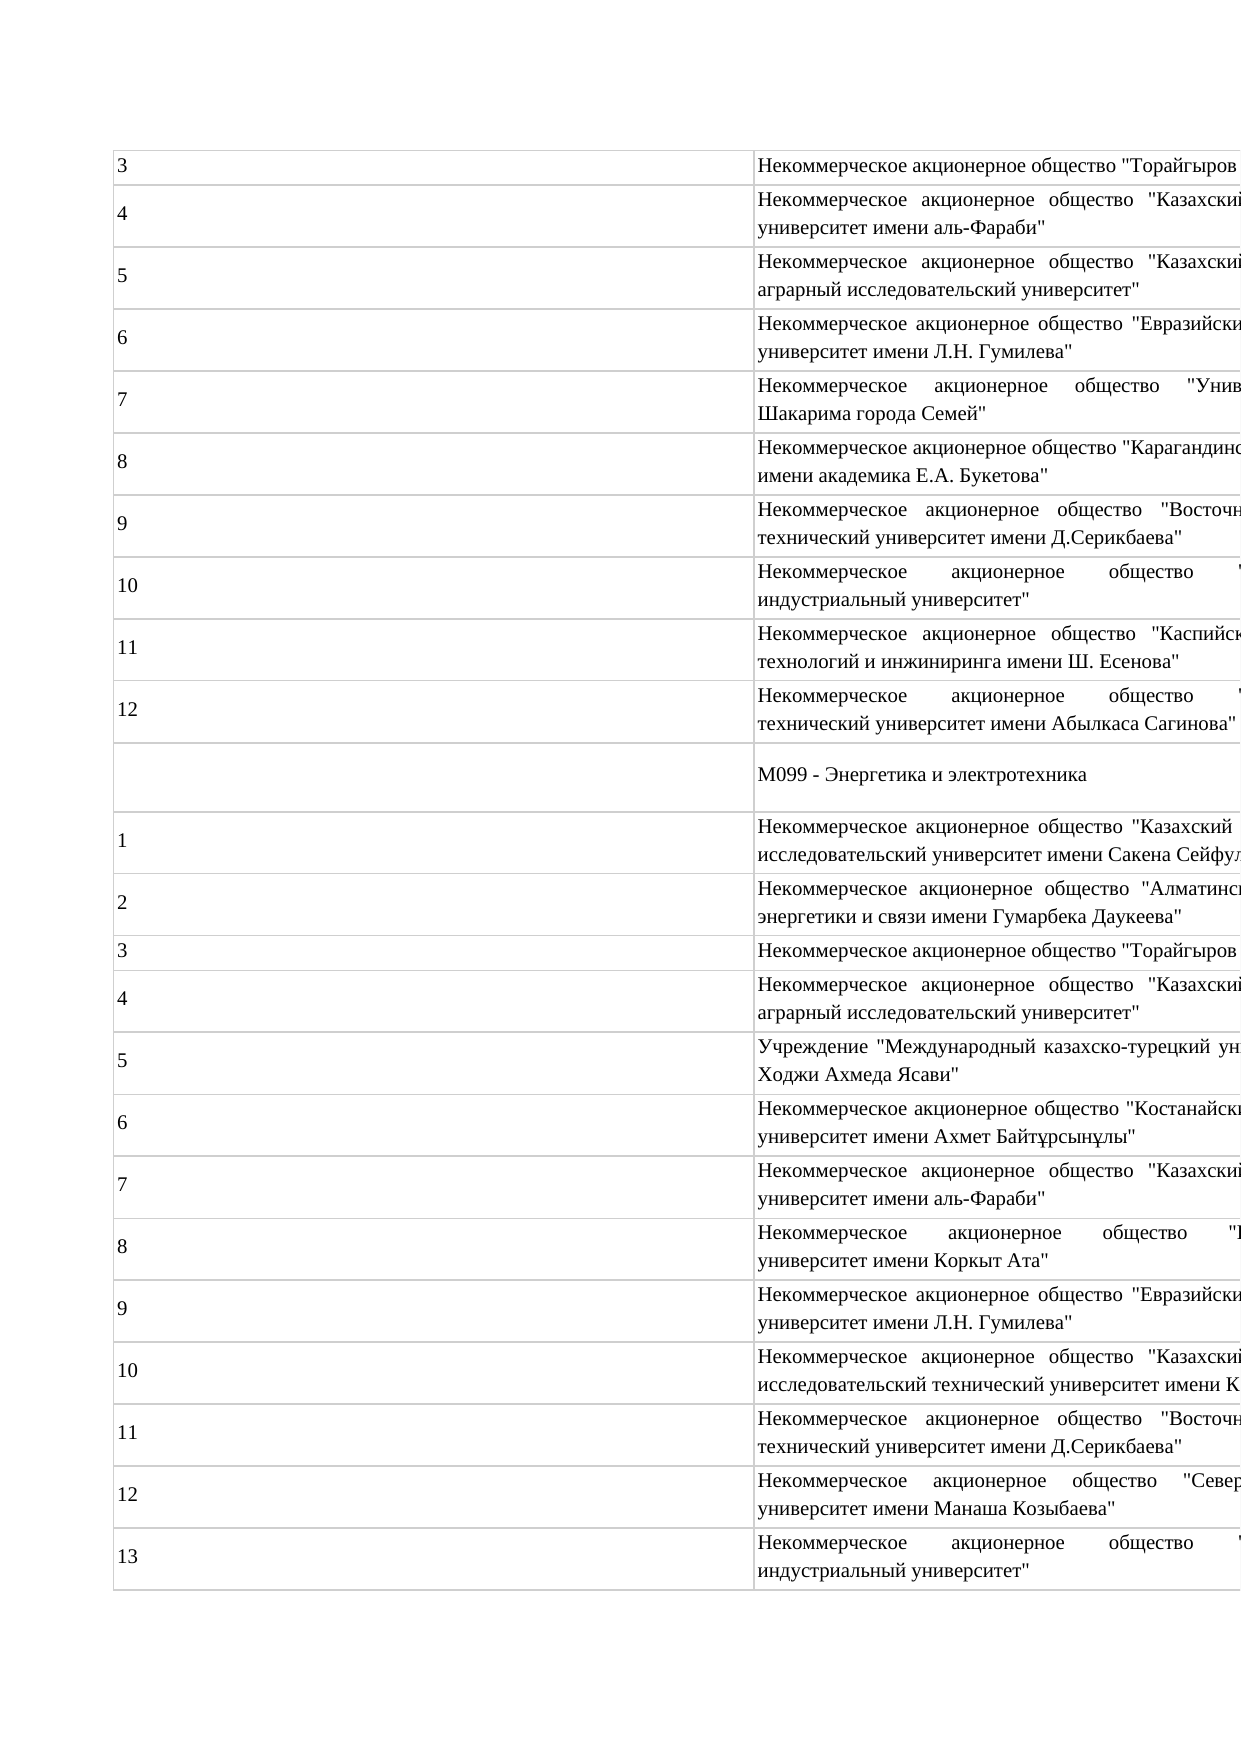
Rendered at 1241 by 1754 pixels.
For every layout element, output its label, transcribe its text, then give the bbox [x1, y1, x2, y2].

table_cell Некоммерческое акционерное общество "Восточно-Казахстанский технический университет имени Д.Серикбаева" [755, 1405, 1240, 1465]
table_cell Некоммерческое акционерное общество "Северо-Казахстанский университет имени Манаша Козыбаева" [755, 1467, 1240, 1527]
table_cell Некоммерческое акционерное общество "Евразийский национальный университет имени Л.Н. Гумилева" [755, 1281, 1240, 1341]
table_cell 5 [114, 1033, 753, 1093]
table_cell Некоммерческое акционерное общество "Алматинский университет энергетики и связи имени Гумарбека Даукеева" [755, 874, 1240, 935]
table_cell 8 [114, 1219, 753, 1279]
table_cell 7 [114, 1157, 753, 1217]
table_cell Некоммерческое акционерное общество "Карагандинский университет имени академика Е.А. Букетова" [755, 434, 1240, 494]
table_cell 10 [114, 558, 753, 618]
table_cell Некоммерческое акционерное общество "Восточно-Казахстанский технический университет имени Д.Серикбаева" [755, 496, 1240, 556]
table_cell [114, 744, 753, 811]
table_cell 5 [114, 248, 753, 308]
table_cell Некоммерческое акционерное общество "Каспийский университет технологий и инжиниринга имени Ш. Есенова" [755, 620, 1240, 680]
table_cell 7 [114, 372, 753, 432]
table_cell 3 [114, 151, 753, 184]
table_cell 2 [114, 874, 753, 935]
table_cell Некоммерческое акционерное общество "Карагандинский индустриальный университет" [755, 1529, 1240, 1589]
table_cell M099 - Энергетика и электротехника [755, 744, 1240, 811]
table_cell Некоммерческое акционерное общество "Костанайский региональный университет имени Ахмет Байтұрсынұлы" [755, 1095, 1240, 1155]
table_cell 11 [114, 1405, 753, 1465]
table_cell Некоммерческое акционерное общество "Кызылординский университет имени Коркыт Ата" [755, 1219, 1240, 1279]
table_cell Некоммерческое акционерное общество "Казахский национальный университет имени аль-Фараби" [755, 1157, 1240, 1217]
table_cell Некоммерческое акционерное общество "Торайгыров университет" [755, 151, 1240, 184]
table_cell 12 [114, 1467, 753, 1527]
table_cell 3 [114, 936, 753, 969]
table_cell 13 [114, 1529, 753, 1589]
table_cell Некоммерческое акционерное общество "Карагандинский технический университет имени Абылкаса Сагинова" [755, 681, 1240, 742]
table_cell 4 [114, 971, 753, 1031]
table_cell Некоммерческое акционерное общество "Казахский национальный исследовательский технический университет имени К.И. Сатпаева" [755, 1343, 1240, 1403]
table_cell Некоммерческое акционерное общество "Казахский национальный аграрный исследовательский университет" [755, 971, 1240, 1031]
table_cell Некоммерческое акционерное общество "Университет имени Шакарима города Семей" [755, 372, 1240, 432]
table_cell 9 [114, 496, 753, 556]
table_cell 9 [114, 1281, 753, 1341]
table_cell Некоммерческое акционерное общество "Казахский национальный университет имени аль-Фараби" [755, 186, 1240, 246]
table_cell 1 [114, 813, 753, 873]
table_cell 4 [114, 186, 753, 246]
table_cell Некоммерческое акционерное общество "Казахский национальный аграрный исследовательский университет" [755, 248, 1240, 308]
table_cell 10 [114, 1343, 753, 1403]
table_cell 8 [114, 434, 753, 494]
table_cell Некоммерческое акционерное общество "Евразийский национальный университет имени Л.Н. Гумилева" [755, 310, 1240, 370]
table_cell Некоммерческое акционерное общество "Казахский агротехнический исследовательский университет имени Сакена Сейфуллина" [755, 813, 1240, 873]
table_cell 11 [114, 620, 753, 680]
table_cell Некоммерческое акционерное общество "Карагандинский индустриальный университет" [755, 558, 1240, 618]
table_cell Учреждение "Международный казахско-турецкий университет имени Ходжи Ахмеда Ясави" [755, 1033, 1240, 1093]
table_cell 6 [114, 1095, 753, 1155]
table_cell 12 [114, 681, 753, 742]
table_cell 6 [114, 310, 753, 370]
table_cell Некоммерческое акционерное общество "Торайгыров университет" [755, 936, 1240, 969]
